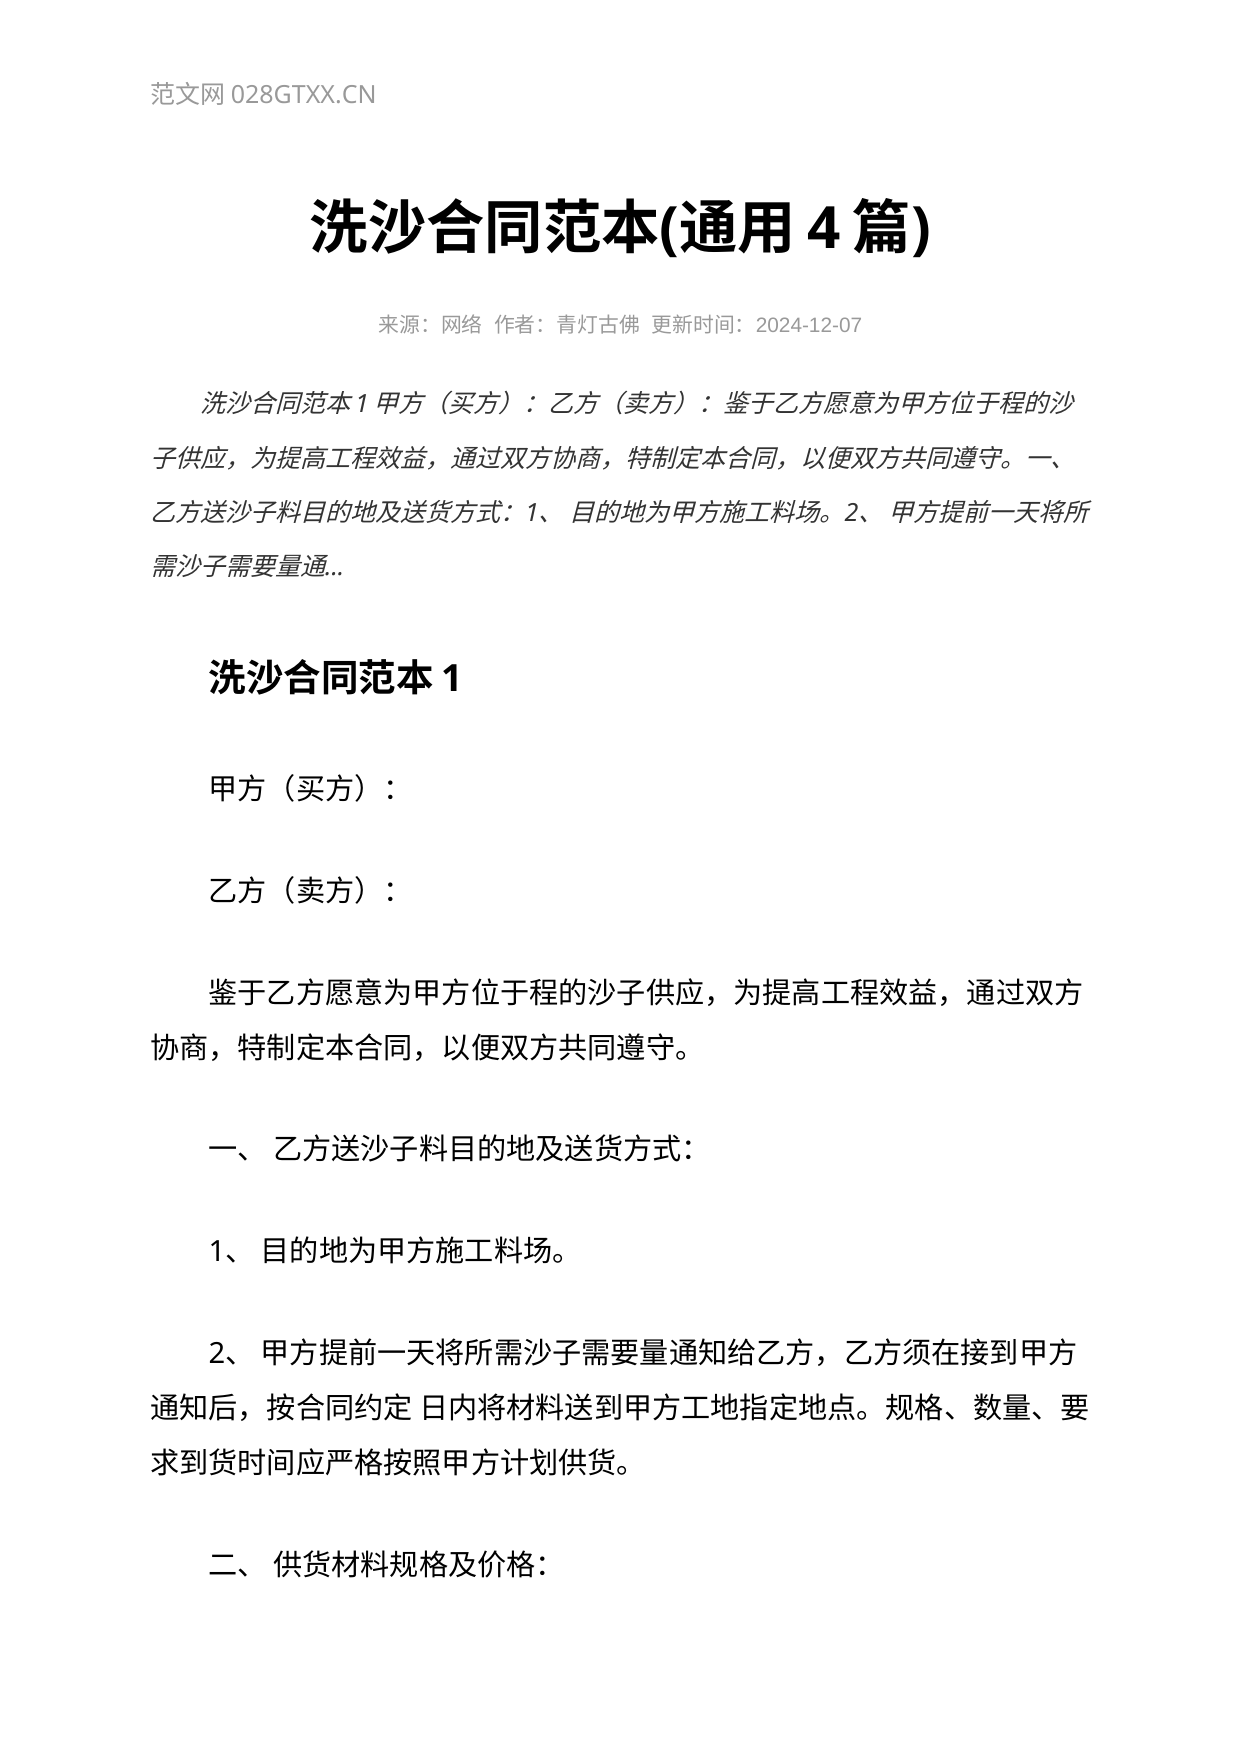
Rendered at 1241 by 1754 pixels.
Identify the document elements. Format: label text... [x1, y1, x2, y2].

text 鉴于乙方愿意为甲方位于程的沙子供应，为提高工程效益，通过双方协商，特制定本合同，以便双方共同遵守。 [150, 969, 1090, 1066]
text 一、 乙方送沙子料目的地及送货方式： [150, 1126, 1090, 1168]
text 二、 供货材料规格及价格： [150, 1541, 1090, 1584]
text 乙方（卖方）： [150, 867, 1090, 910]
subtitle 洗沙合同范本(通用4篇) [150, 181, 1090, 266]
text 甲方（买方）： [150, 766, 1090, 808]
text 来源：网络 作者：青灯古佛 更新时间：2024-12-07 [150, 313, 1090, 337]
text 洗沙合同范本1甲方（买方）：乙方（卖方）：鉴于乙方愿意为甲方位于程的沙子供应，为提高工程效益，通过双方协商，特制定本合同，以便双方共同遵守。一、 乙方送沙子料目的地及送货方式：1、 目的地为甲方施工料场。2、 甲方提前一天将所需沙子需要量通... [150, 384, 1090, 583]
text 1、 目的地为甲方施工料场。 [150, 1228, 1090, 1270]
text 洗沙合同范本1 [150, 648, 1090, 703]
text 2、 甲方提前一天将所需沙子需要量通知给乙方，乙方须在接到甲方通知后，按合同约定 日内将材料送到甲方工地指定地点。规格、数量、要求到货时间应严格按照甲方计划供货。 [150, 1330, 1090, 1482]
